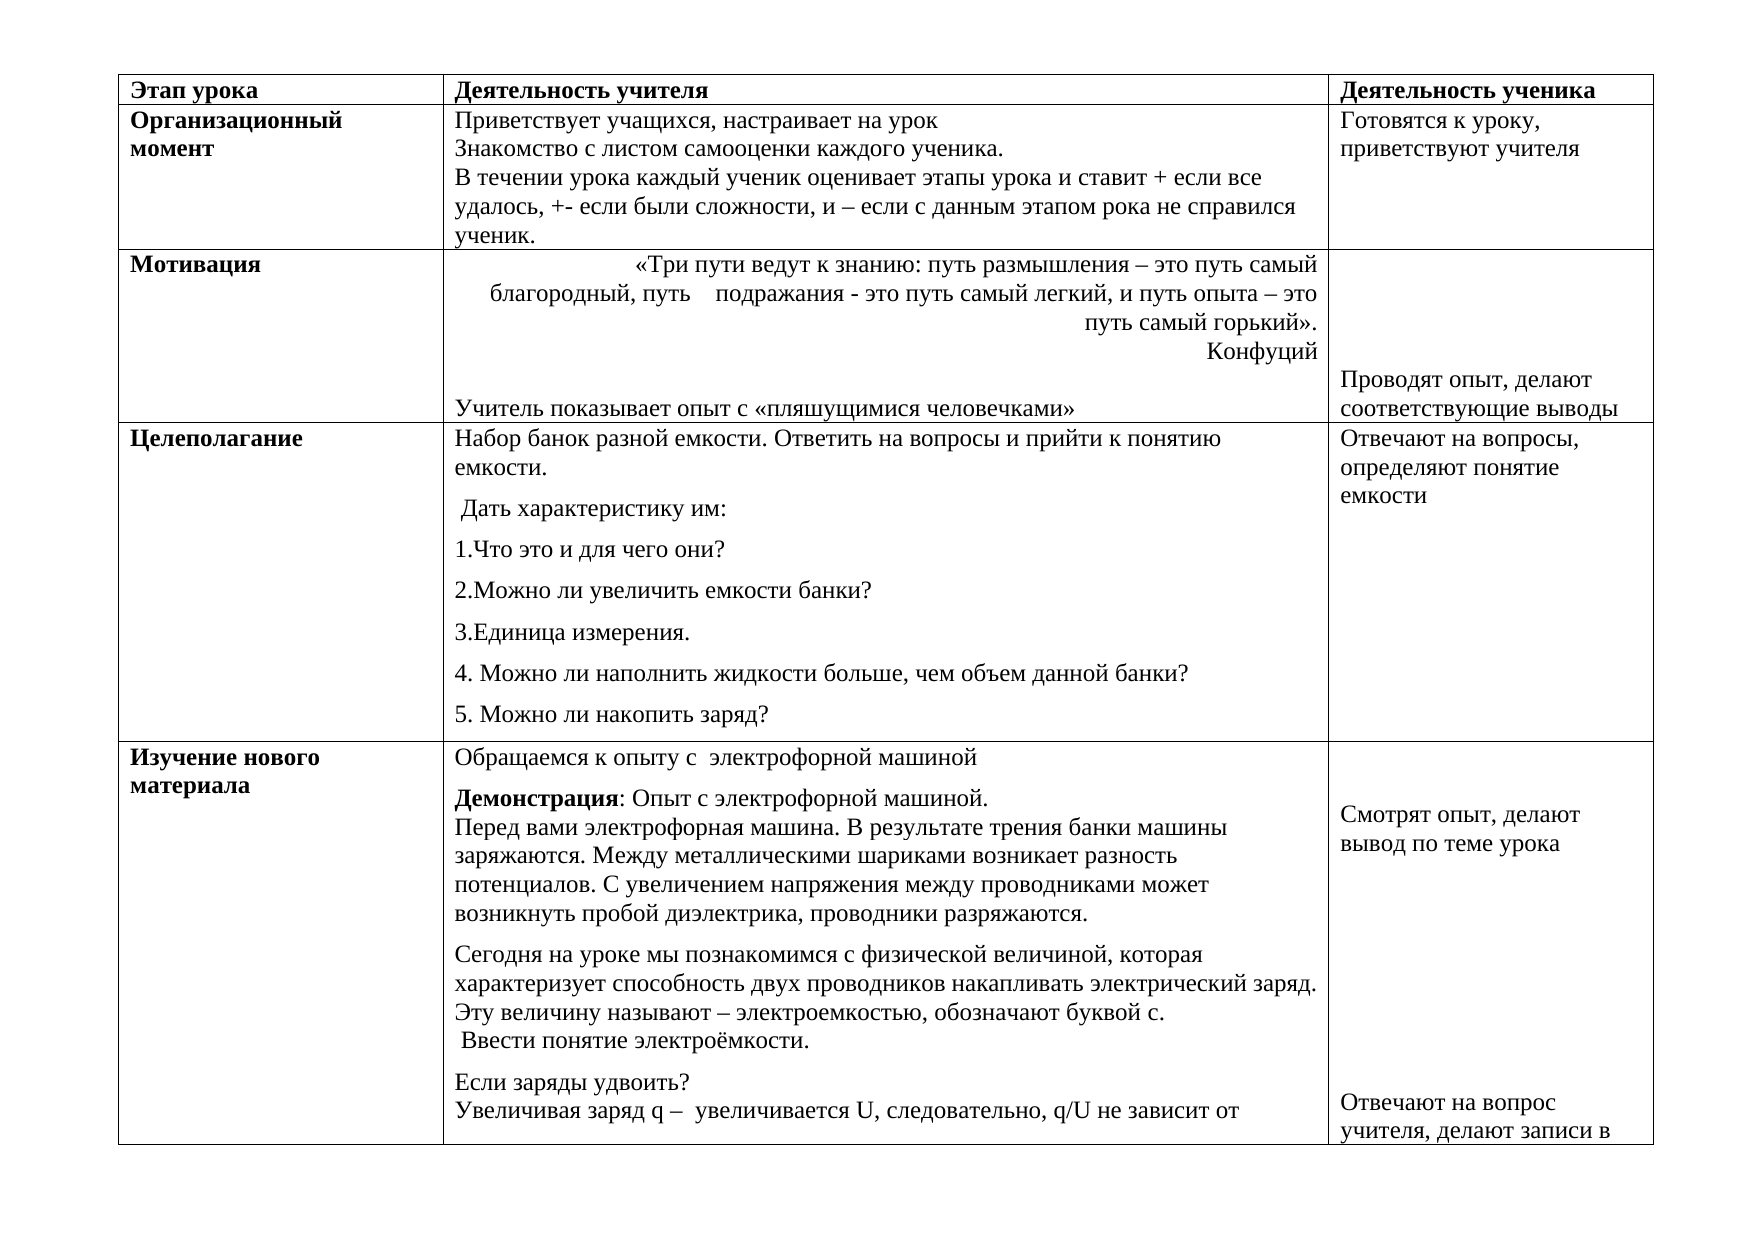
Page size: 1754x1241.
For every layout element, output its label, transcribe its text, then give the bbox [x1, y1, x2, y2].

table_header Деятельность учителя [444, 75, 1328, 104]
table_cell Организационный момент [119, 105, 443, 248]
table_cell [119, 742, 443, 1144]
table_cell Готовятся к уроку, приветствуют учителя [1329, 105, 1653, 248]
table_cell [444, 742, 1328, 1144]
table_cell Приветствует учащихся, настраивает на урок Знакомство с листом самооценки каждого ученика. В течении урока каждый ученик оценивает этапы урока и ставит + если все удалось, +- если были сложности, и – если с данным этапом рока не справился ученик. [444, 105, 1328, 248]
table_cell Отвечают на вопросы, определяют понятие емкости [1329, 423, 1653, 741]
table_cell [1329, 742, 1653, 1144]
table_cell «Три пути ведут к знанию: путь размышления – это путь самый благородный, путь подражания - это путь самый легкий, и путь опыта – это путь самый горький». Конфуций Учитель показывает опыт с «пляшущимися человечками» [444, 250, 1328, 422]
table_cell Проводят опыт, делают соответствующие выводы [1329, 250, 1653, 422]
table_cell Мотивация [119, 250, 443, 422]
table_header Этап урока [119, 75, 443, 104]
table_cell Набор банок разной емкости. Ответить на вопросы и прийти к понятию емкости. Дать характеристику им: 1.Что это и для чего они? 2.Можно ли увеличить емкости банки? 3.Единица измерения. 4. Можно ли наполнить жидкости больше, чем объем данной банки? 5. Можно ли накопить заряд? [444, 423, 1328, 741]
table_cell Целеполагание [119, 423, 443, 741]
table_header Деятельность ученика [1329, 75, 1653, 104]
